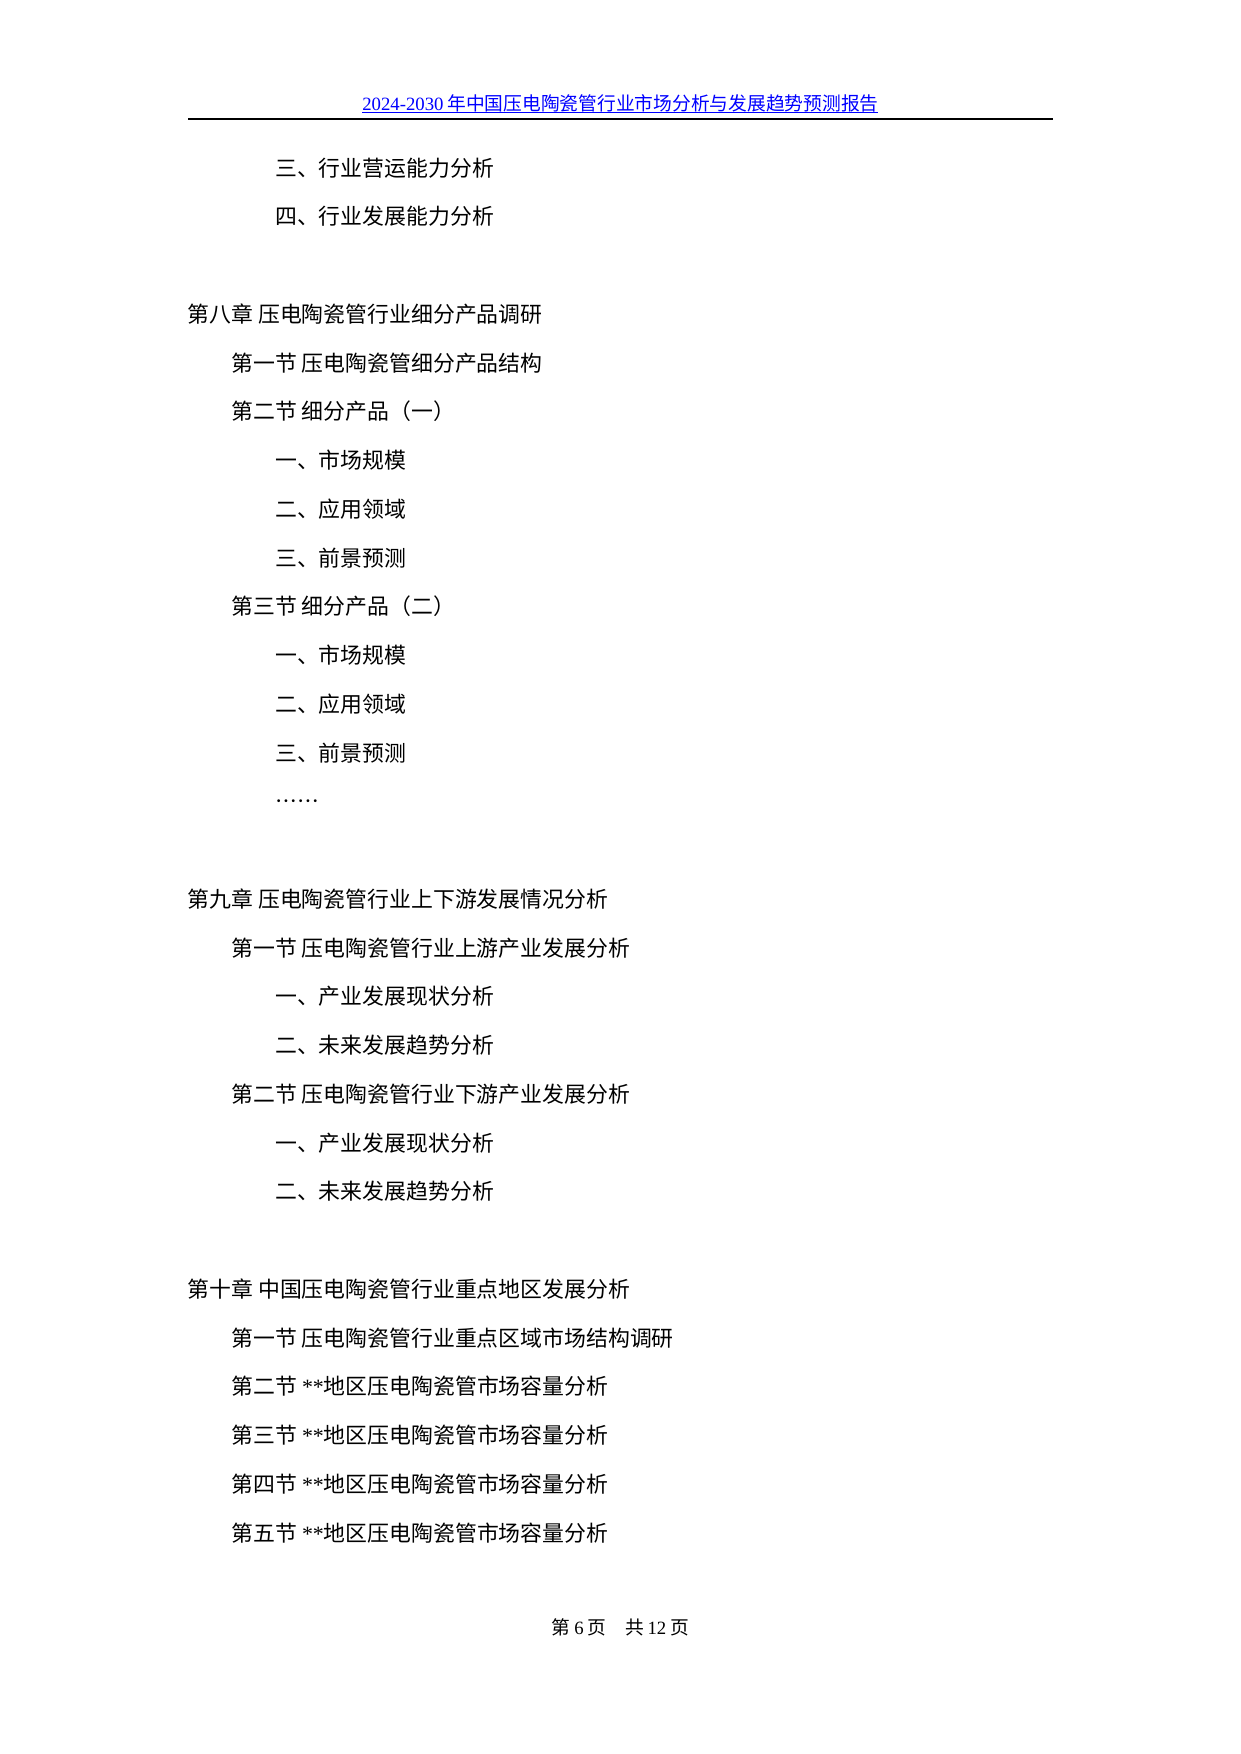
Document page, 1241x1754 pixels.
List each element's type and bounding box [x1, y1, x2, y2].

text [187, 150, 1053, 1548]
